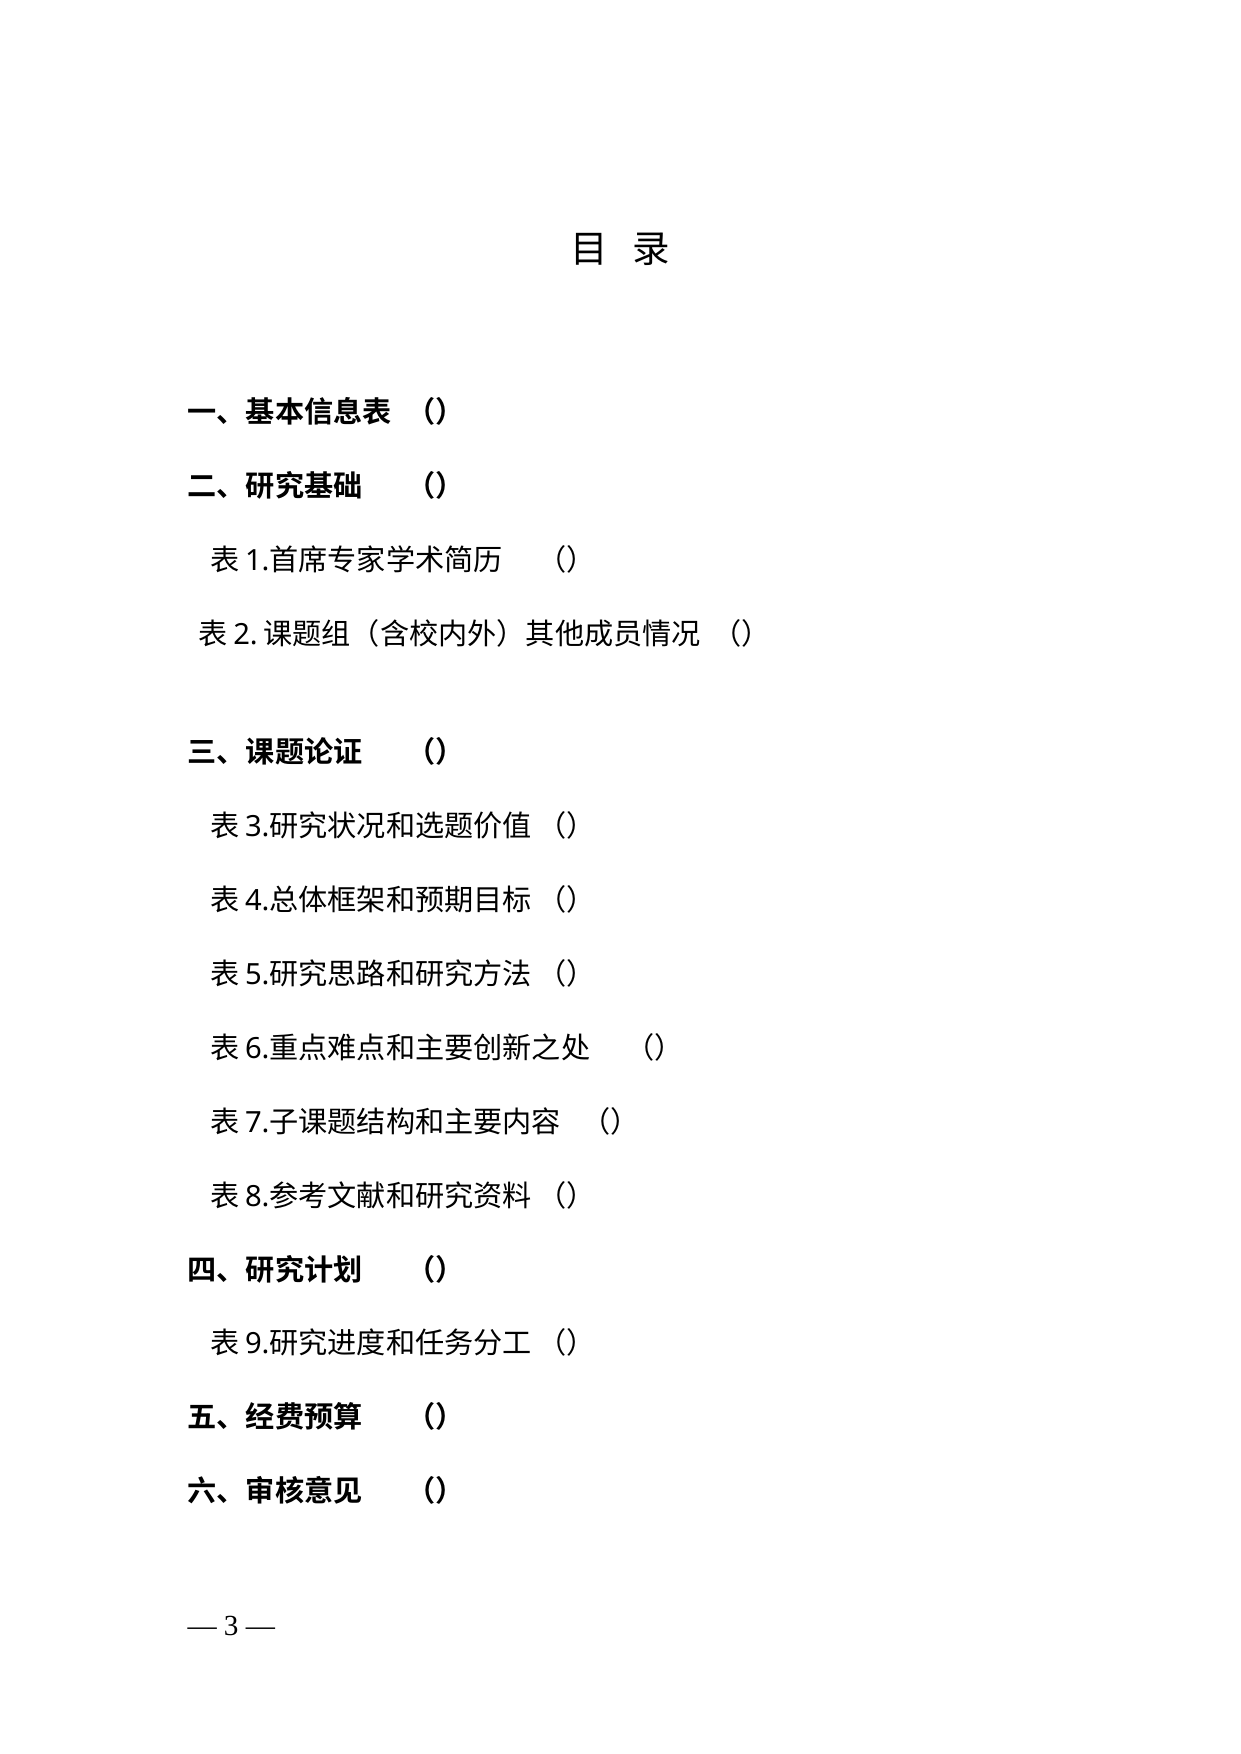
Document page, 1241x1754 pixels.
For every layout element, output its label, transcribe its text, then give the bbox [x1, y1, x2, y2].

text 目 录 [187, 219, 1053, 273]
